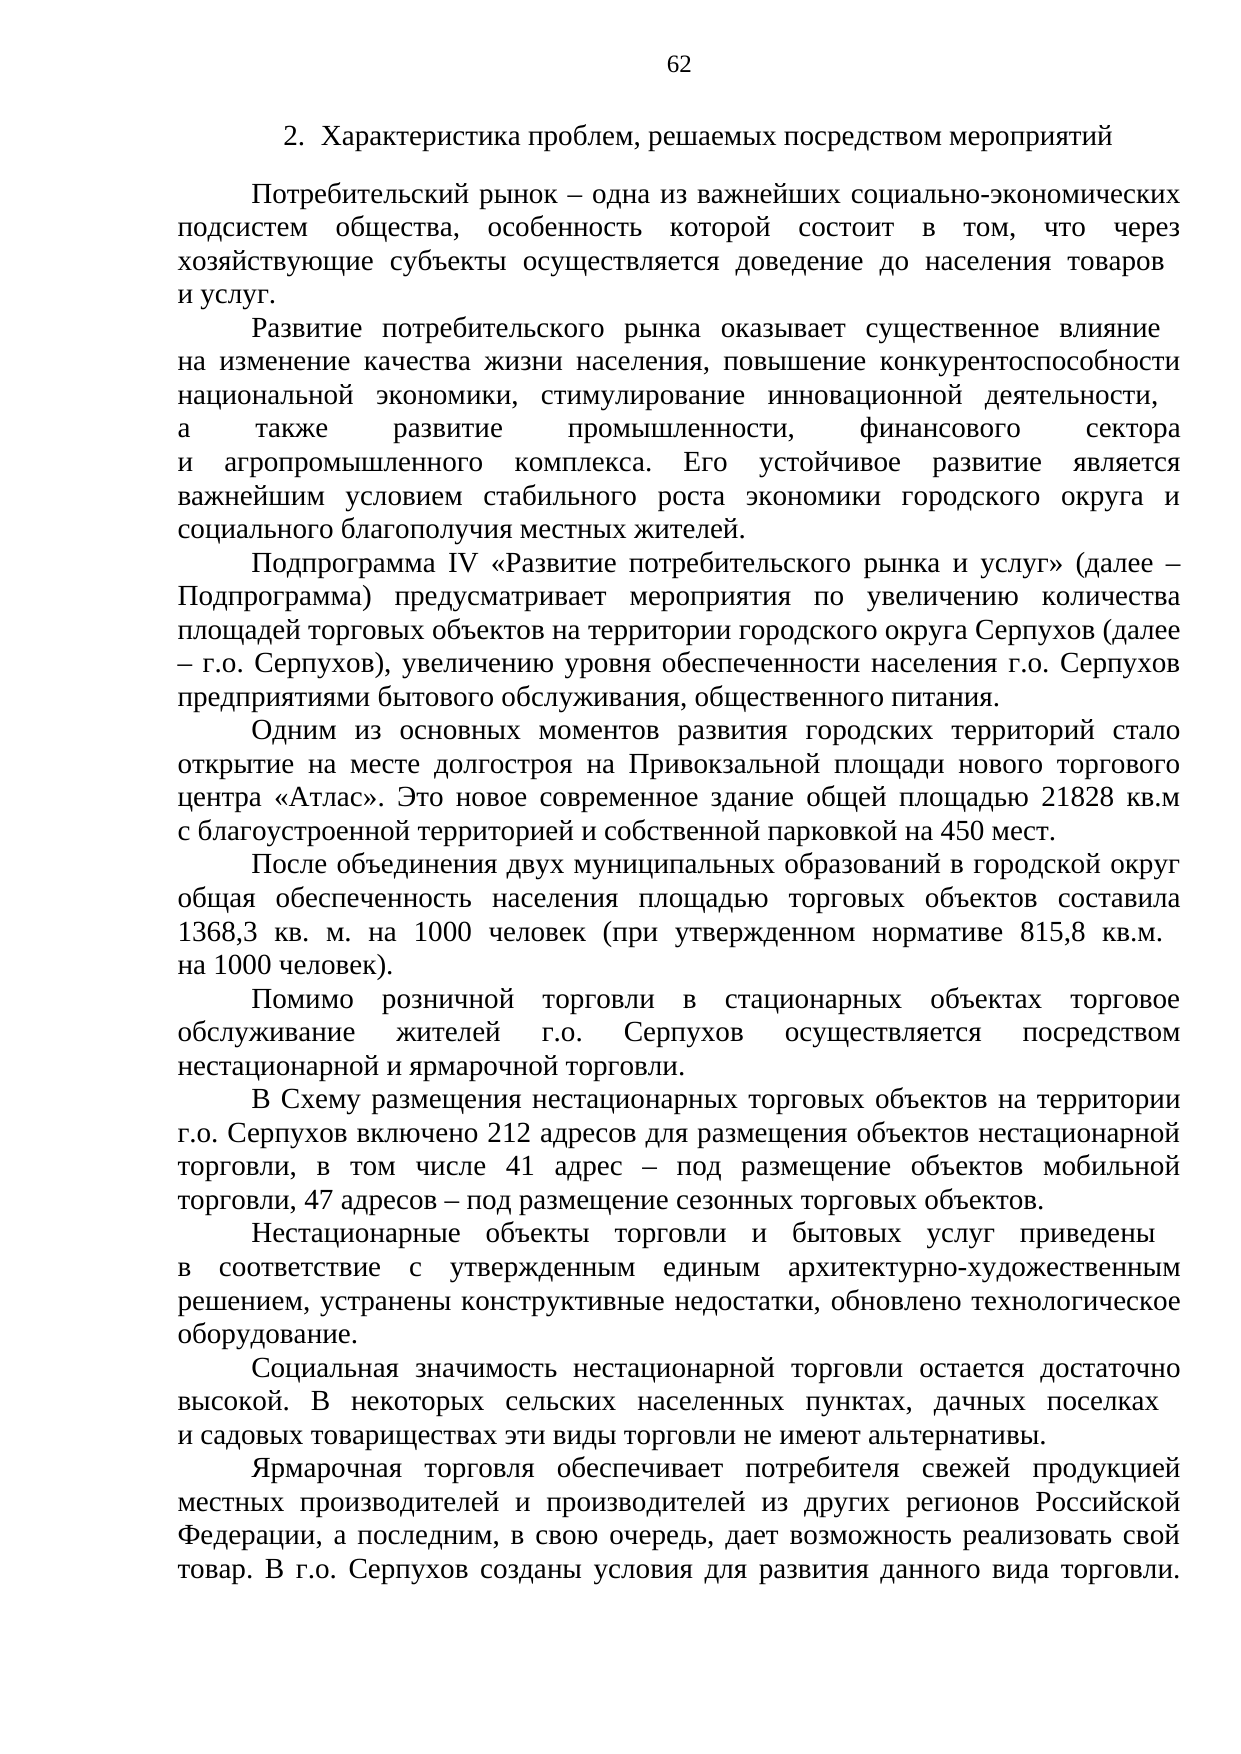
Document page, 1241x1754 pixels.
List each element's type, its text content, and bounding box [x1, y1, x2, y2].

text В Схему размещения нестационарных торговых объектов на территории г.о. Серпухов включено 212 адресов для размещения объектов нестационарной торговли, в том числе 41 адрес – под размещение объектов мобильной торговли, 47 адресов – под размещение сезонных торговых объектов. [177, 1081, 1181, 1216]
text Подпрограмма IV «Развитие потребительского рынка и услуг» (далее – Подпрограмма) предусматривает мероприятия по увеличению количества площадей торговых объектов на территории городского округа Серпухов (далее – г.о. Серпухов), увеличению уровня обеспеченности населения г.о. Серпухов предприятиями бытового обслуживания, общественного питания. [177, 545, 1181, 712]
text Одним из основных моментов развития городских территорий стало открытие на месте долгостроя на Привокзальной площади нового торгового центра «Атлас». Это новое современное здание общей площадью 21828 кв.м с благоустроенной территорией и собственной парковкой на 450 мест. [177, 712, 1181, 847]
text Развитие потребительского рынка оказывает существенное влияние на изменение качества жизни населения, повышение конкурентоспособности национальной экономики, стимулирование инновационной деятельности, а также развитие промышленности, финансового сектора и агропромышленного комплекса. Его устойчивое развитие является важнейшим условием стабильного роста экономики городского округа и социального благополучия местных жителей. [177, 310, 1181, 545]
text Нестационарные объекты торговли и бытовых услуг приведены в соответствие с утвержденным единым архитектурно-художественным решением, устранены конструктивные недостатки, обновлено технологическое оборудование. [177, 1216, 1181, 1350]
list Характеристика проблем, решаемых посредством мероприятий [215, 118, 1181, 152]
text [177, 1450, 1181, 1584]
text Помимо розничной торговли в стационарных объектах торговое обслуживание жителей г.о. Серпухов осуществляется посредством нестационарной и ярмарочной торговли. [177, 981, 1181, 1081]
text После объединения двух муниципальных образований в городской округ общая обеспеченность населения площадью торговых объектов составила 1368,3 кв. м. на 1000 человек (при утвержденном нормативе 815,8 кв.м. на 1000 человек). [177, 847, 1181, 981]
text Социальная значимость нестационарной торговли остается достаточно высокой. В некоторых сельских населенных пунктах, дачных поселках и садовых товариществах эти виды торговли не имеют альтернативы. [177, 1350, 1181, 1450]
text Потребительский рынок – одна из важнейших социально-экономических подсистем общества, особенность которой состоит в том, что через хозяйствующие субъекты осуществляется доведение до населения товаров и услуг. [177, 176, 1181, 310]
